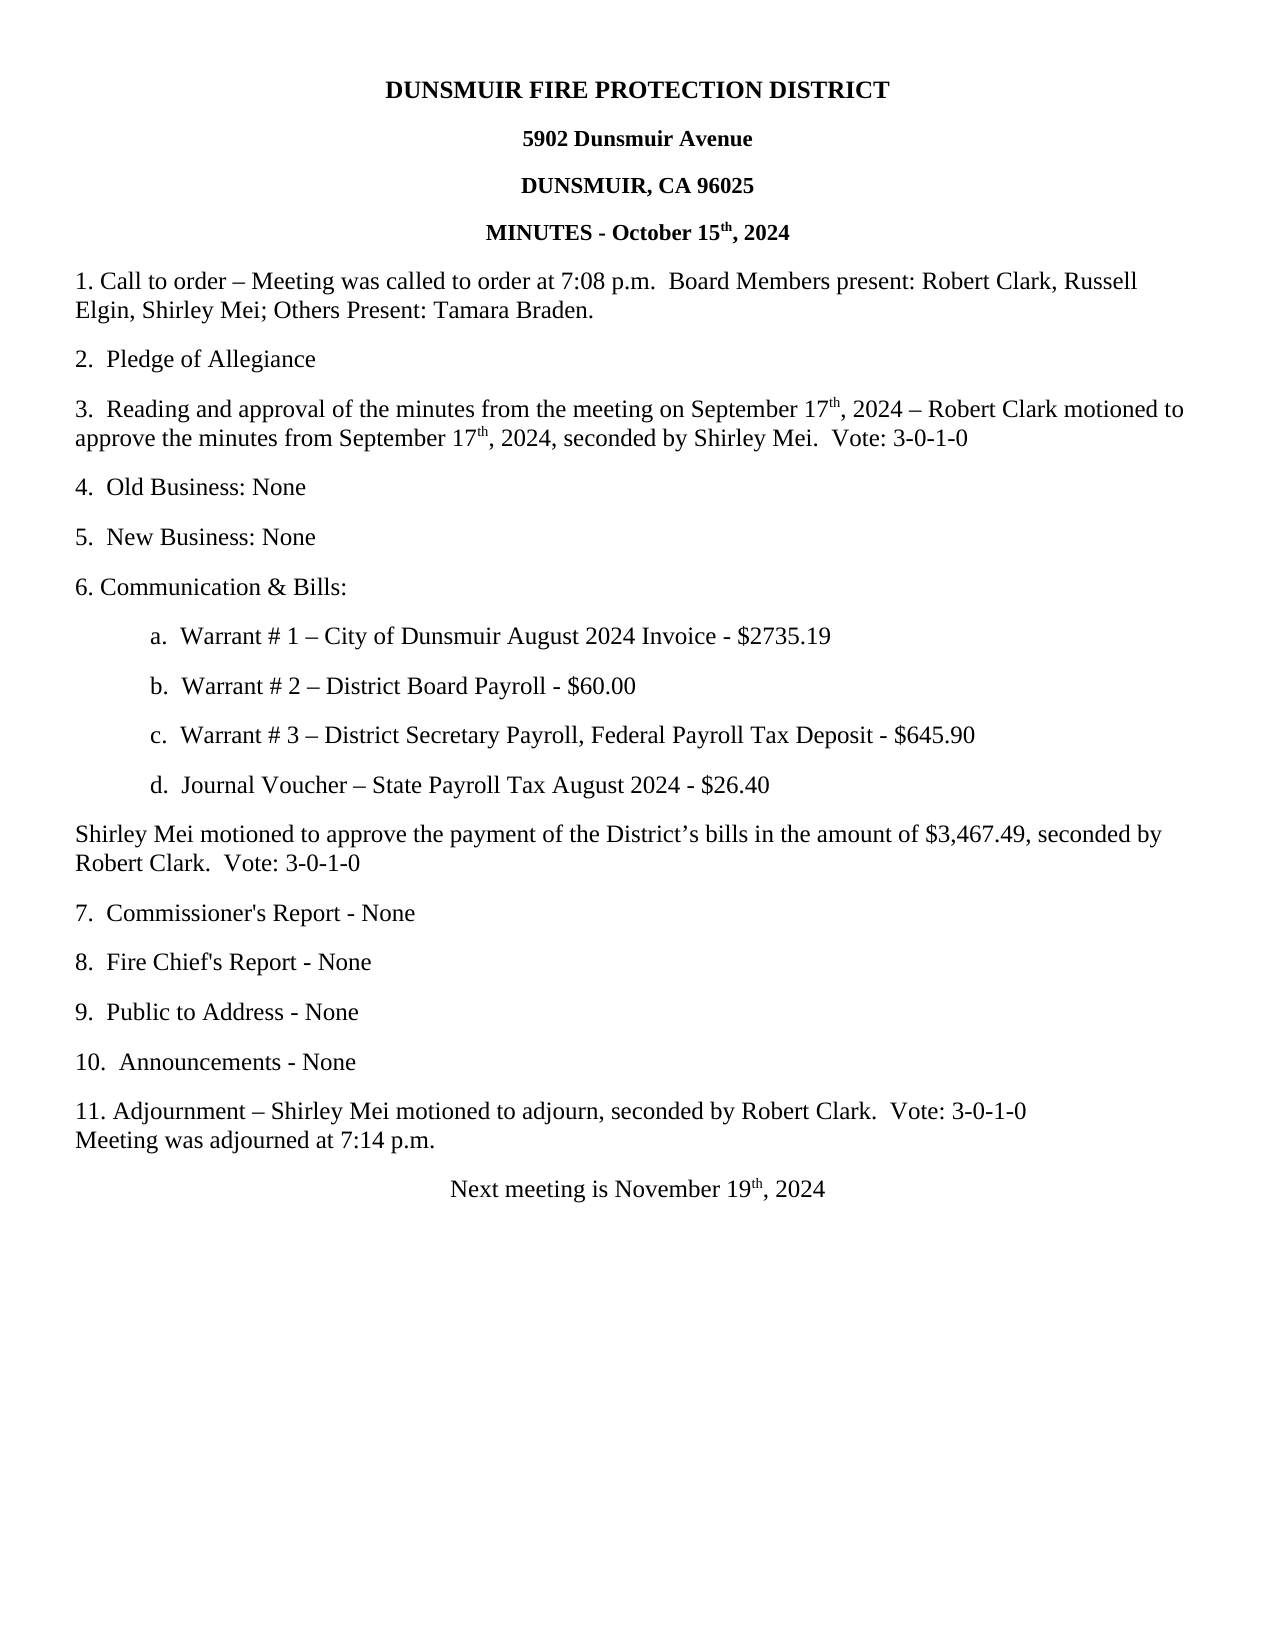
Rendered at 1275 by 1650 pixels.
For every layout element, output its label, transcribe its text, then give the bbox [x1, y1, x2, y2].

text 8. Fire Chief's Report - None [75, 947, 1200, 976]
text MINUTES - October 15th, 2024 [75, 219, 1200, 245]
text 9. Public to Address - None [75, 997, 1200, 1026]
text c. Warrant # 3 – District Secretary Payroll, Federal Payroll Tax Deposit - $645.90 [75, 720, 1200, 749]
text 11. Adjournment – Shirley Mei motioned to adjourn, seconded by Robert Clark. Vote: 3-0-1-0 Meeting was adjourned at 7:14 p.m. [75, 1096, 1200, 1154]
text 7. Commissioner's Report - None [75, 898, 1200, 927]
text a. Warrant # 1 – City of Dunsmuir August 2024 Invoice - $2735.19 [75, 621, 1200, 650]
text 1. Call to order – Meeting was called to order at 7:08 p.m. Board Members present: Robert Clark, Russell Elgin, Shirley Mei; Others Present: Tamara Braden. [75, 266, 1200, 324]
text b. Warrant # 2 – District Board Payroll - $60.00 [75, 671, 1200, 699]
text DUNSMUIR FIRE PROTECTION DISTRICT [75, 75, 1200, 104]
text 2. Pledge of Allegiance [75, 344, 1200, 373]
text 5. New Business: None [75, 522, 1200, 551]
text Next meeting is November 19th, 2024 [75, 1174, 1200, 1203]
text 4. Old Business: None [75, 472, 1200, 501]
text 5902 Dunsmuir Avenue [75, 124, 1200, 151]
text 3. Reading and approval of the minutes from the meeting on September 17th, 2024 – Robert Clark motioned to approve the minutes from September 17th, 2024, seconded by Shirley Mei. Vote: 3-0-1-0 [75, 394, 1200, 452]
text DUNSMUIR, CA 96025 [75, 172, 1200, 198]
text 10. Announcements - None [75, 1047, 1200, 1075]
text 6. Communication & Bills: [75, 572, 1200, 600]
text Shirley Mei motioned to approve the payment of the District’s bills in the amount of $3,467.49, seconded by Robert Clark. Vote: 3-0-1-0 [75, 819, 1200, 877]
text d. Journal Voucher – State Payroll Tax August 2024 - $26.40 [75, 770, 1200, 799]
